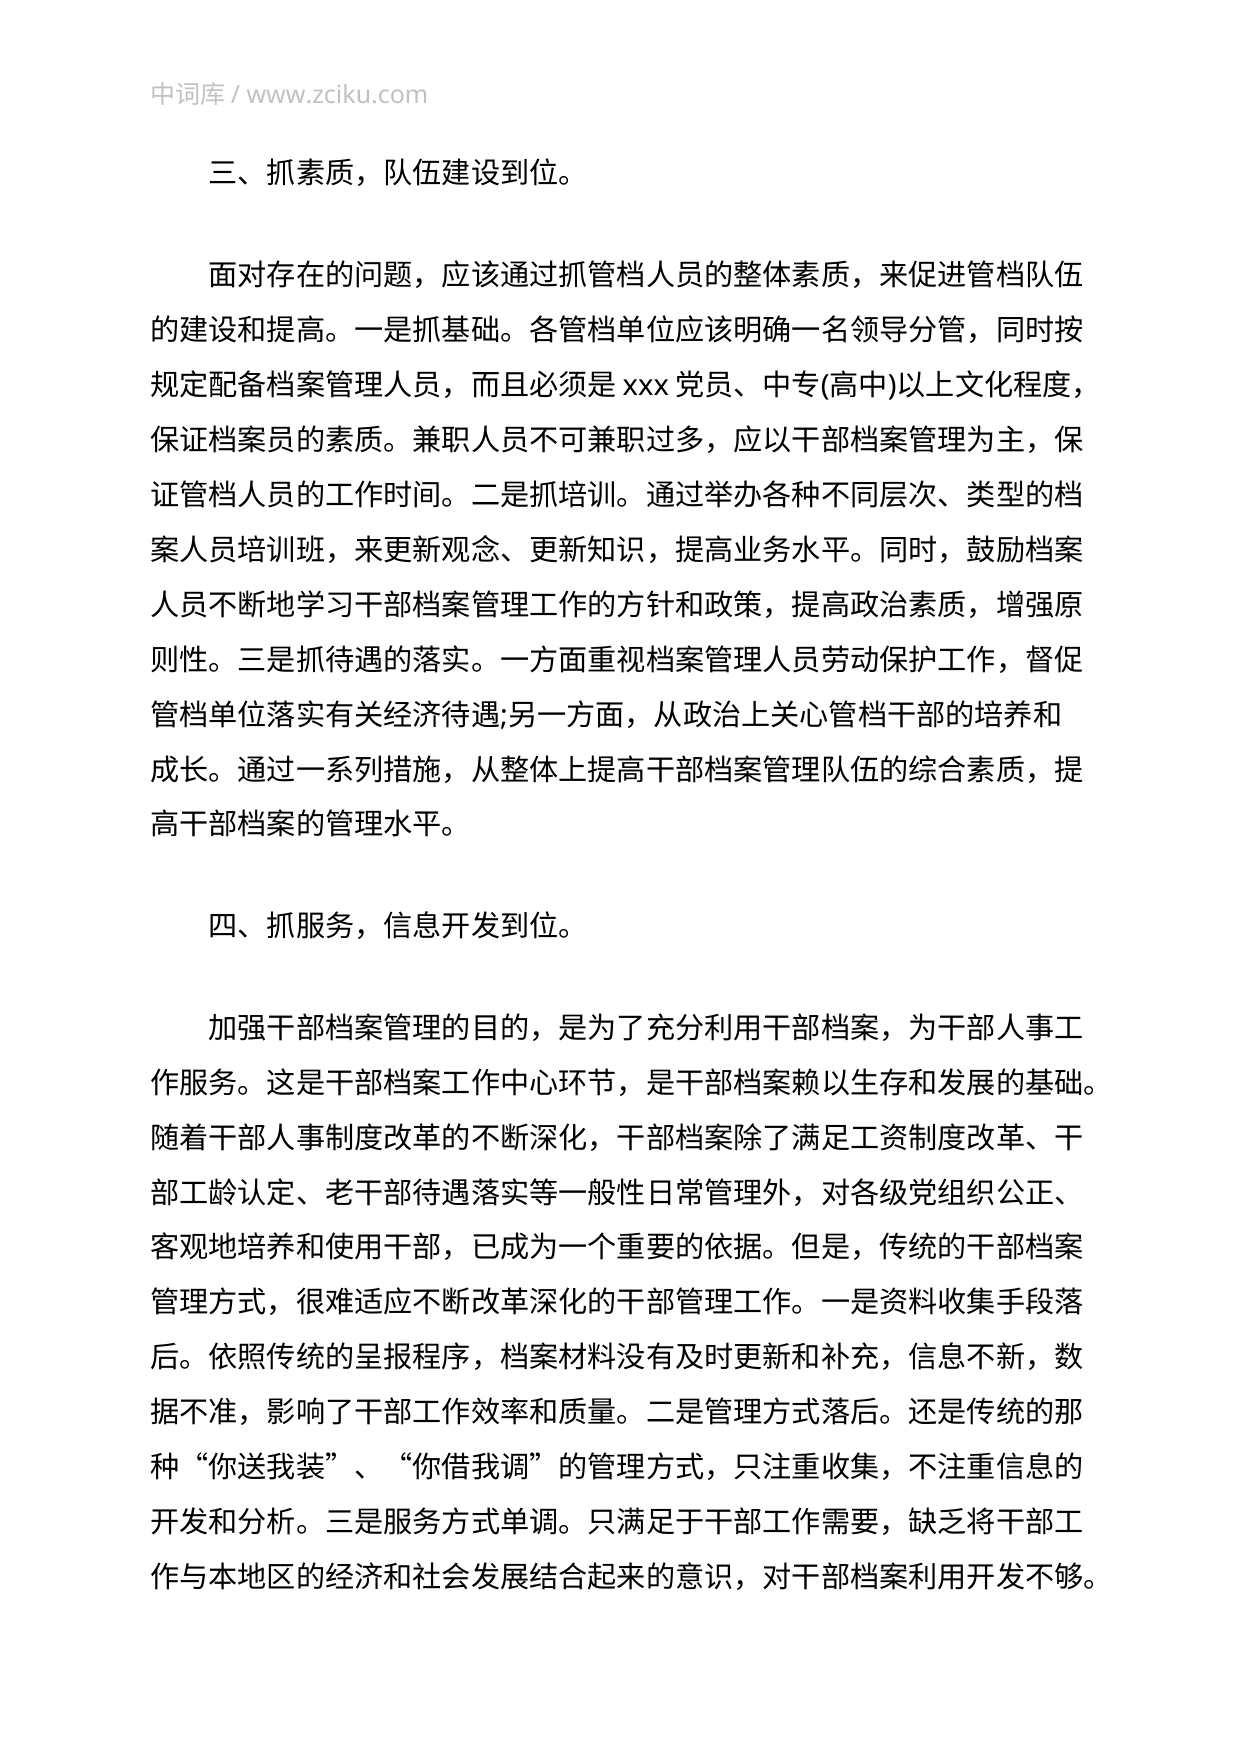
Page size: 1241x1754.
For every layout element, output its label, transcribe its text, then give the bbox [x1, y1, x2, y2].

text 三、抓素质，队伍建设到位。 [150, 150, 1090, 192]
text 面对存在的问题，应该通过抓管档人员的整体素质，来促进管档队伍的建设和提高。一是抓基础。各管档单位应该明确一名领导分管，同时按规定配备档案管理人员，而且必须是xxx党员、中专(高中)以上文化程度，保证档案员的素质。兼职人员不可兼职过多，应以干部档案管理为主，保证管档人员的工作时间。二是抓培训。通过举办各种不同层次、类型的档案人员培训班，来更新观念、更新知识，提高业务水平。同时，鼓励档案人员不断地学习干部档案管理工作的方针和政策，提高政治素质，增强原则性。三是抓待遇的落实。一方面重视档案管理人员劳动保护工作，督促管档单位落实有关经济待遇;另一方面，从政治上关心管档干部的培养和成长。通过一系列措施，从整体上提高干部档案管理队伍的综合素质，提高干部档案的管理水平。 [150, 252, 1090, 843]
text 加强干部档案管理的目的，是为了充分利用干部档案，为干部人事工作服务。这是干部档案工作中心环节，是干部档案赖以生存和发展的基础。随着干部人事制度改革的不断深化，干部档案除了满足工资制度改革、干部工龄认定、老干部待遇落实等一般性日常管理外，对各级党组织公正、客观地培养和使用干部，已成为一个重要的依据。但是，传统的干部档案管理方式，很难适应不断改革深化的干部管理工作。一是资料收集手段落后。依照传统的呈报程序，档案材料没有及时更新和补充，信息不新，数据不准，影响了干部工作效率和质量。二是管理方式落后。还是传统的那种“你送我装”、“你借我调”的管理方式，只注重收集，不注重信息的开发和分析。三是服务方式单调。只满足于干部工作需要，缺乏将干部工作与本地区的经济和社会发展结合起来的意识，对干部档案利用开发不够。 [150, 1004, 1090, 1596]
text 四、抓服务，信息开发到位。 [150, 903, 1090, 945]
